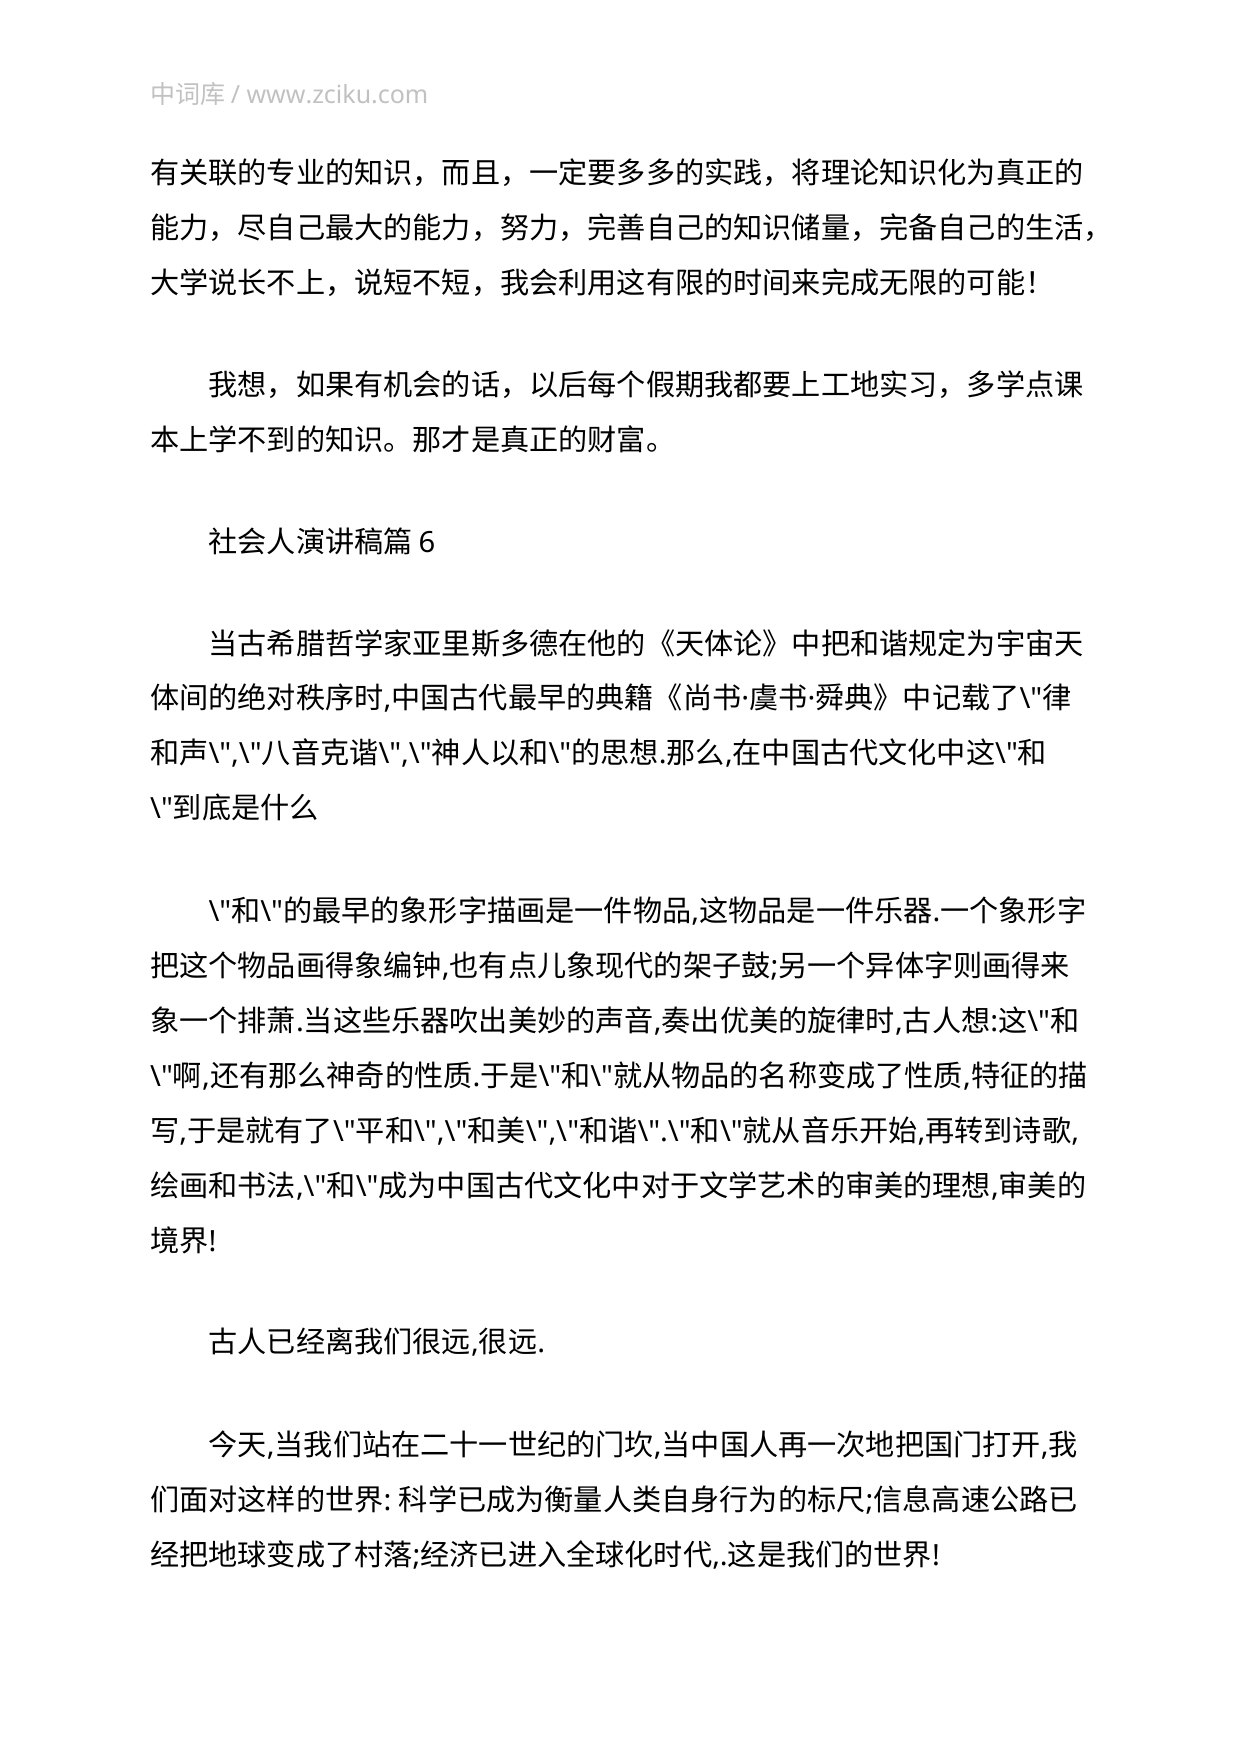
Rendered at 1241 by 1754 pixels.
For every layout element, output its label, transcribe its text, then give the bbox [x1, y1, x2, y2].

text 社会人演讲稿篇6 [150, 518, 1090, 561]
text 古人已经离我们很远,很远. [150, 1319, 1090, 1361]
text 今天,当我们站在二十一世纪的门坎,当中国人再一次地把国门打开,我们面对这样的世界: 科学已成为衡量人类自身行为的标尺;信息高速公路已经把地球变成了村落;经济已进入全球化时代,.这是我们的世界! [150, 1421, 1090, 1573]
text \"和\"的最早的象形字描画是一件物品,这物品是一件乐器.一个象形字把这个物品画得象编钟,也有点儿象现代的架子鼓;另一个异体字则画得来象一个排萧.当这些乐器吹出美妙的声音,奏出优美的旋律时,古人想:这\"和\"啊,还有那么神奇的性质.于是\"和\"就从物品的名称变成了性质,特征的描写,于是就有了\"平和\",\"和美\",\"和谐\".\"和\"就从音乐开始,再转到诗歌,绘画和书法,\"和\"成为中国古代文化中对于文学艺术的审美的理想,审美的境界! [150, 887, 1090, 1259]
text 我想，如果有机会的话，以后每个假期我都要上工地实习，多学点课本上学不到的知识。那才是真正的财富。 [150, 362, 1090, 459]
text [150, 150, 1090, 302]
text 当古希腊哲学家亚里斯多德在他的《天体论》中把和谐规定为宇宙天体间的绝对秩序时,中国古代最早的典籍《尚书·虞书·舜典》中记载了\"律和声\",\"八音克谐\",\"神人以和\"的思想.那么,在中国古代文化中这\"和\"到底是什么 [150, 620, 1090, 827]
